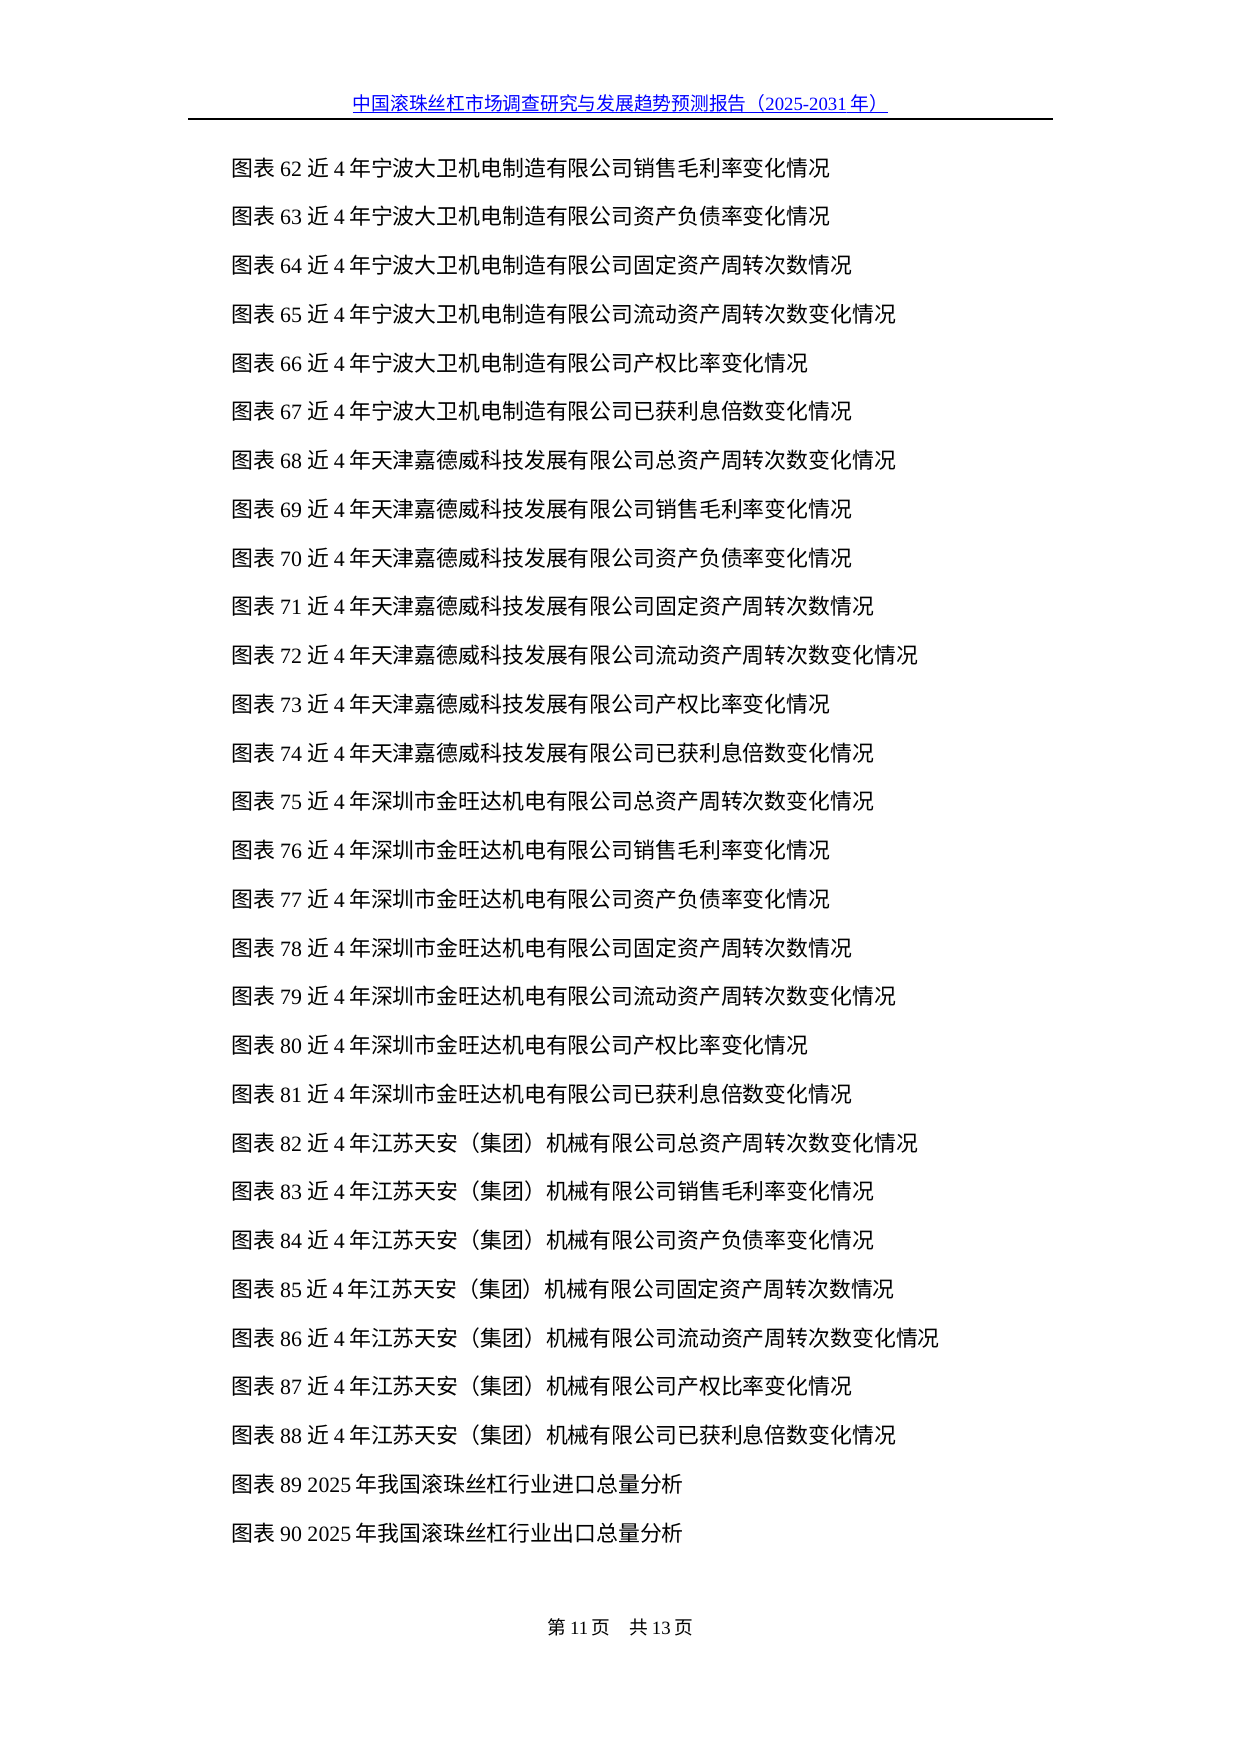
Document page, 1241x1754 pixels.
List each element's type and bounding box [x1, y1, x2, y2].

text [187, 150, 1053, 1548]
